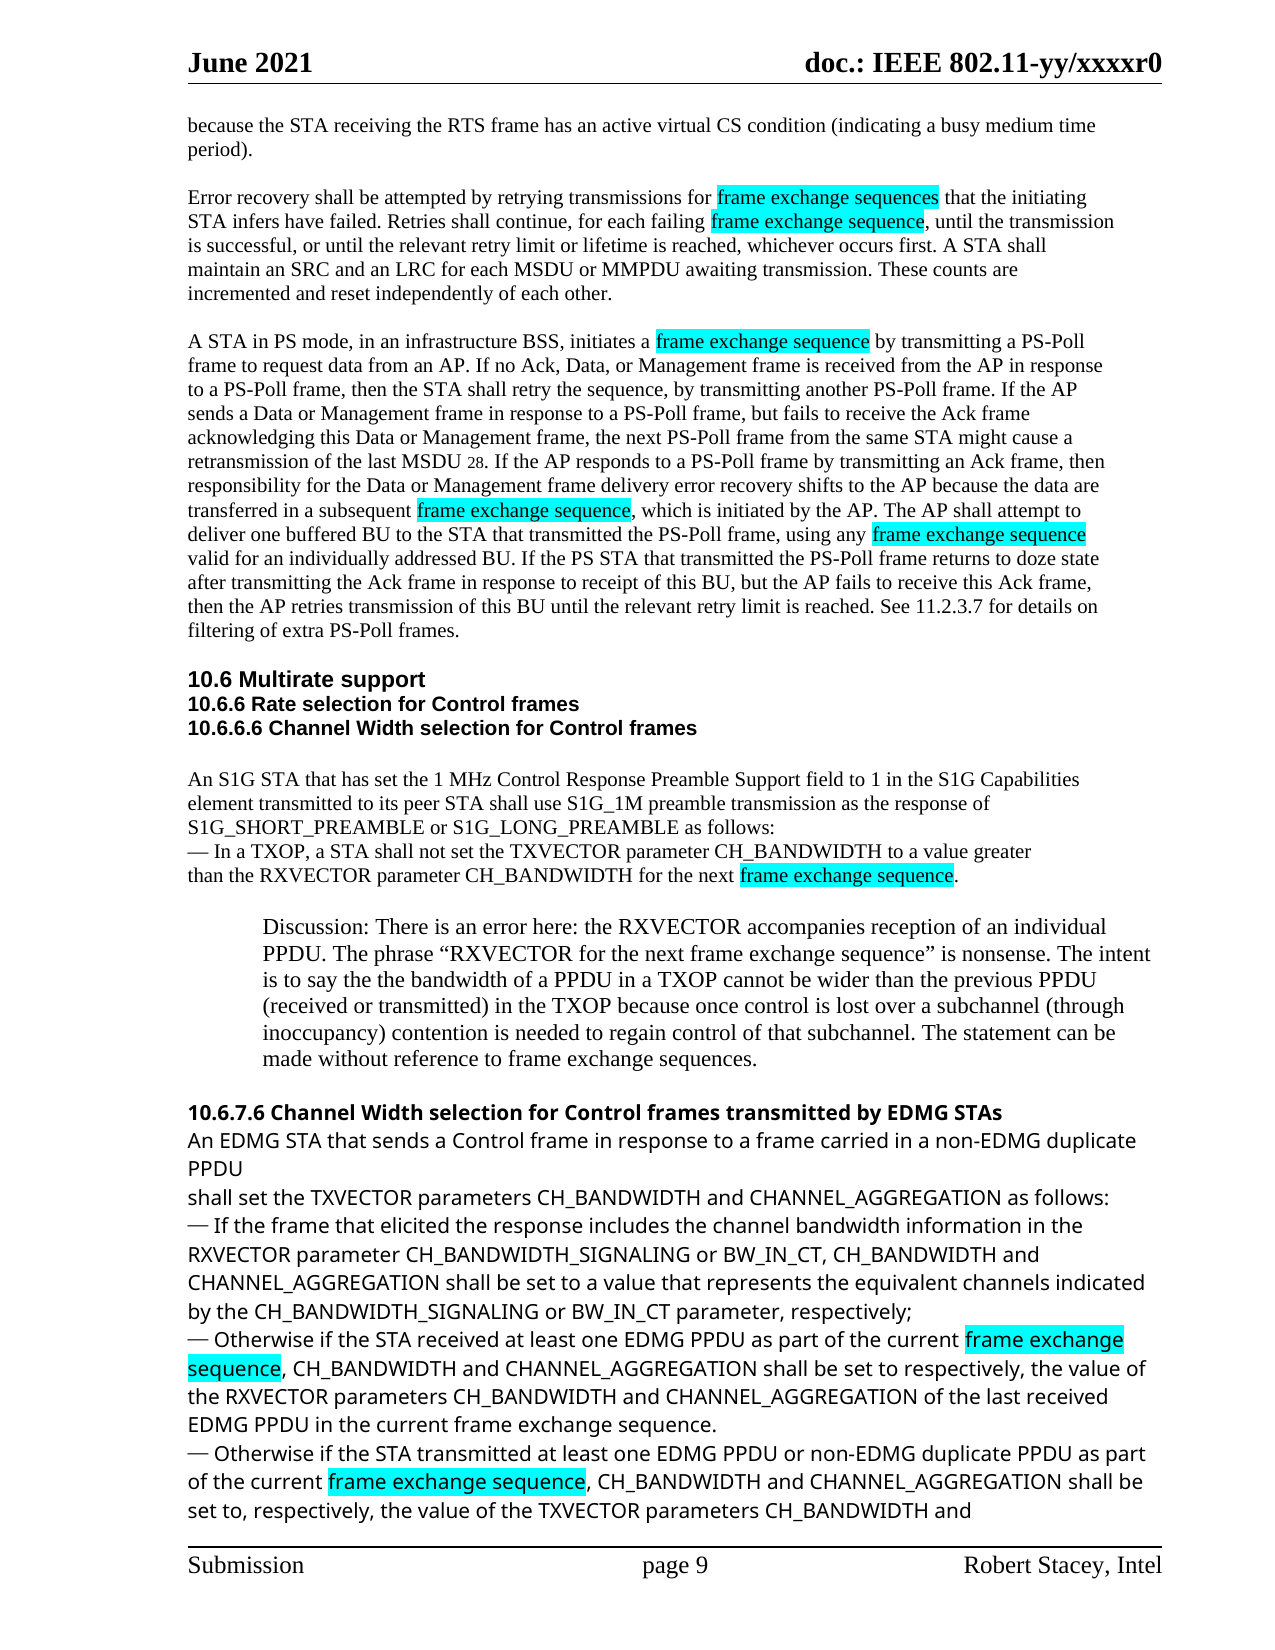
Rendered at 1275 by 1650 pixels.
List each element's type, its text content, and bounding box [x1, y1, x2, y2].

text A STA in PS mode, in an infrastructure BSS, initiates a frame exchange sequence by transmitting a PS-Poll frame to request data from an AP. If no Ack, Data, or Management frame is received from the AP in response to a PS-Poll frame, then the STA shall retry the sequence, by transmitting another PS-Poll frame. If the AP sends a Data or Management frame in response to a PS-Poll frame, but fails to receive the Ack frame acknowledging this Data or Management frame, the next PS-Poll frame from the same STA might cause a retransmission of the last MSDU 28. If the AP responds to a PS-Poll frame by transmitting an Ack frame, then responsibility for the Data or Management frame delivery error recovery shifts to the AP because the data are transferred in a subsequent frame exchange sequence, which is initiated by the AP. The AP shall attempt to deliver one buffered BU to the STA that transmitted the PS-Poll frame, using any frame exchange sequence valid for an individually addressed BU. If the PS STA that transmitted the PS-Poll frame returns to doze state after transmitting the Ack frame in response to receipt of this BU, but the AP fails to receive this Ack frame, then the AP retries transmission of this BU until the relevant retry limit is reached. See 11.2.3.7 for details on filtering of extra PS-Poll frames. [187, 329, 1162, 642]
text ⎯ If the frame that elicited the response includes the channel bandwidth information in the RXVECTOR parameter CH_BANDWIDTH_SIGNALING or BW_IN_CT, CH_BANDWIDTH and CHANNEL_AGGREGATION shall be set to a value that represents the equivalent channels indicated by the CH_BANDWIDTH_SIGNALING or BW_IN_CT parameter, respectively; [187, 1211, 1162, 1325]
text An S1G STA that has set the 1 MHz Control Response Preamble Support field to 1 in the S1G Capabilities element transmitted to its peer STA shall use S1G_1M preamble transmission as the response of S1G_SHORT_PREAMBLE or S1G_LONG_PREAMBLE as follows: [187, 767, 1162, 839]
text 10.6.7.6 Channel Width selection for Control frames transmitted by EDMG STAs [187, 1098, 1162, 1126]
text — In a TXOP, a STA shall not set the TXVECTOR parameter CH_BANDWIDTH to a value greater than the RXVECTOR parameter CH_BANDWIDTH for the next frame exchange sequence. [187, 839, 1162, 887]
text Error recovery shall be attempted by retrying transmissions for frame exchange sequences that the initiating STA infers have failed. Retries shall continue, for each failing frame exchange sequence, until the transmission is successful, or until the relevant retry limit or lifetime is reached, whichever occurs first. A STA shall maintain an SRC and an LRC for each MSDU or MMPDU awaiting transmission. These counts are incremented and reset independently of each other. [187, 185, 1162, 305]
text 10.6.6.6 Channel Width selection for Control frames [187, 716, 1162, 740]
text ⎯ Otherwise if the STA received at least one EDMG PPDU as part of the current frame exchange sequence, CH_BANDWIDTH and CHANNEL_AGGREGATION shall be set to respectively, the value of the RXVECTOR parameters CH_BANDWIDTH and CHANNEL_AGGREGATION of the last received EDMG PPDU in the current frame exchange sequence. [187, 1325, 1162, 1439]
text Discussion: There is an error here: the RXVECTOR accompanies reception of an individual PPDU. The phrase “RXVECTOR for the next frame exchange sequence” is nonsense. The intent is to say the the bandwidth of a PPDU in a TXOP cannot be wider than the previous PPDU (received or transmitted) in the TXOP because once control is lost over a subchannel (through inoccupancy) contention is needed to regain control of that subchannel. The statement can be made without reference to frame exchange sequences. [262, 913, 1162, 1071]
text 10.6.6 Rate selection for Control frames [187, 692, 1162, 716]
text 10.6 Multirate support [187, 666, 1162, 692]
text An EDMG STA that sends a Control frame in response to a frame carried in a non-EDMG duplicate PPDU shall set the TXVECTOR parameters CH_BANDWIDTH and CHANNEL_AGGREGATION as follows: [187, 1126, 1162, 1211]
